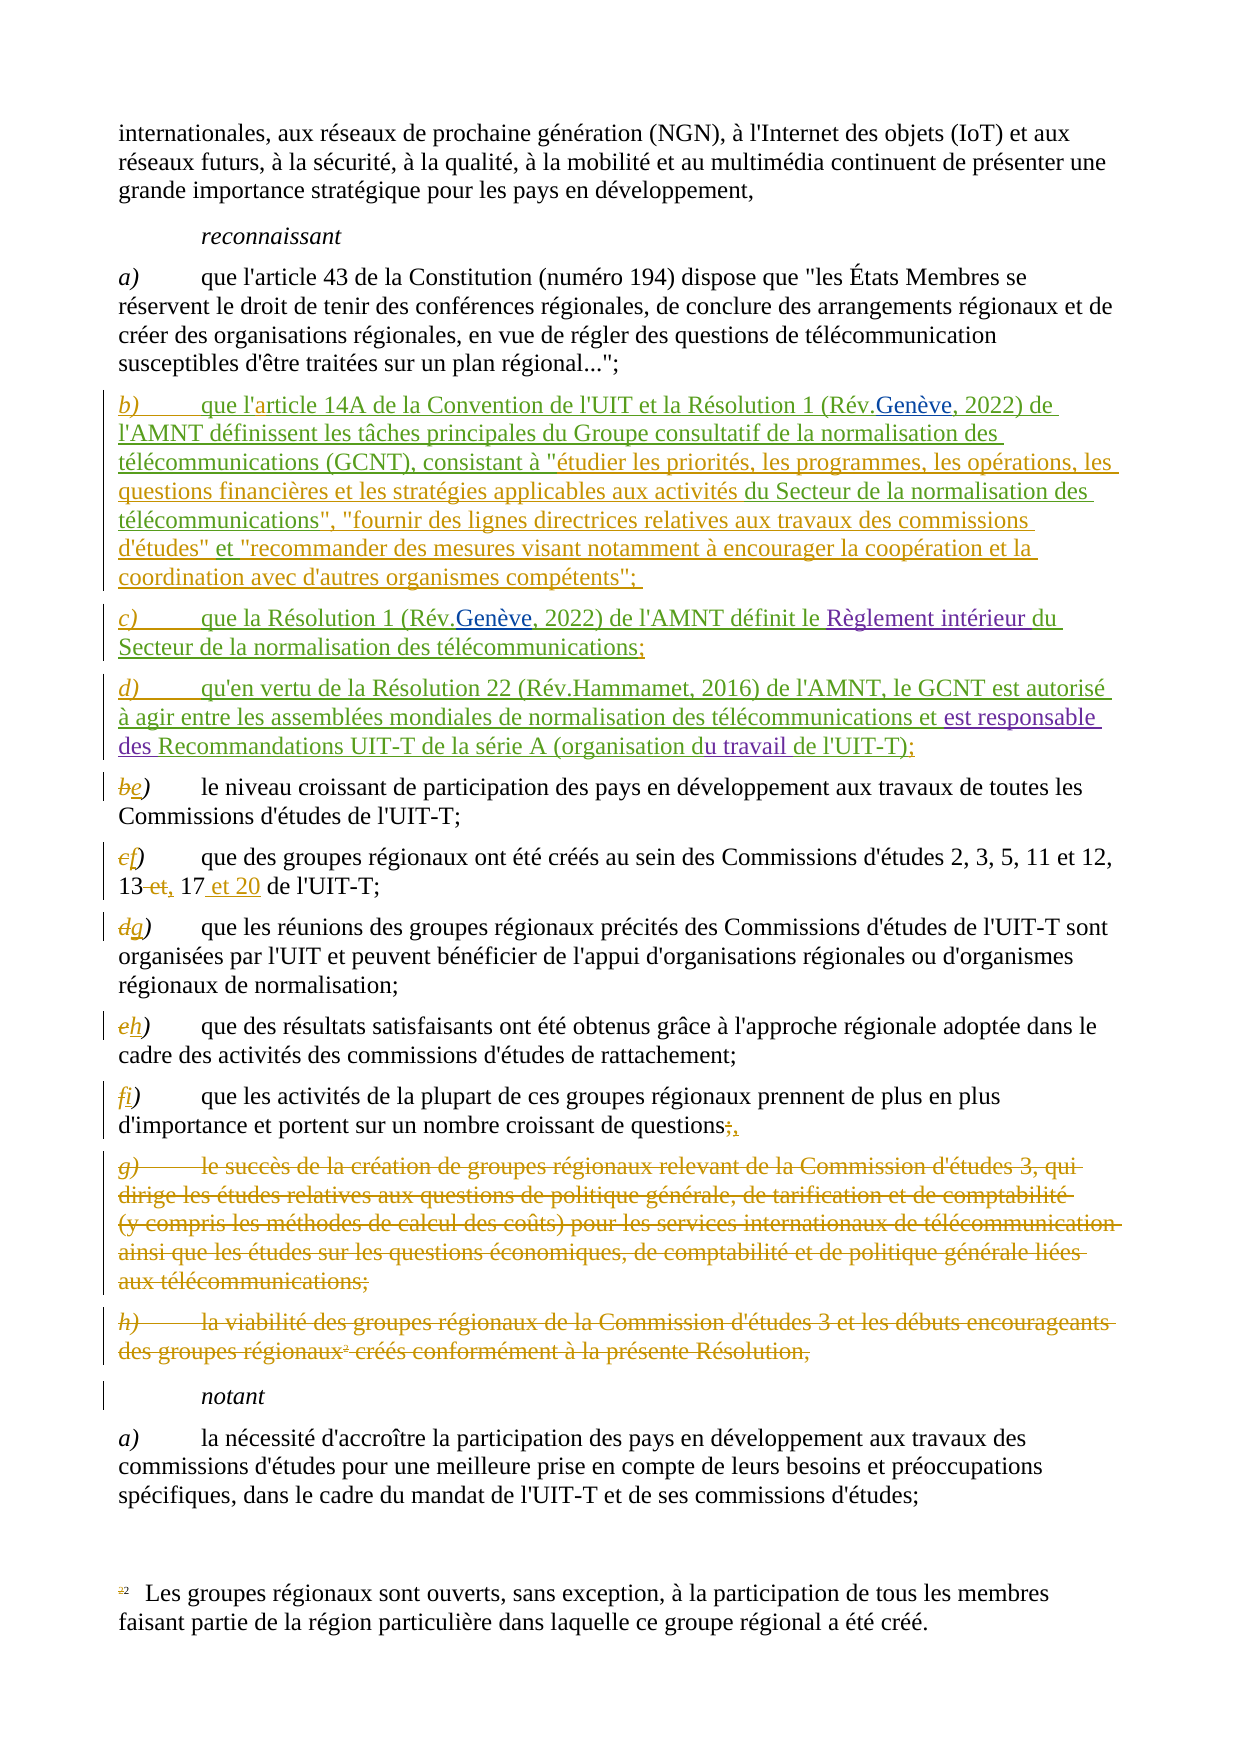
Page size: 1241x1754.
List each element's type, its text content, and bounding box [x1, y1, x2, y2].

text ) le niveau croissant de participation des pays en développement aux travaux de toutes les Commissions d'études de l'UIT-T; [118, 772, 1122, 830]
text ) que les réunions des groupes régionaux précités des Commissions d'études de l'UIT-T sont organisées par l'UIT et peuvent bénéficier de l'appui d'organisations régionales ou d'organismes régionaux de normalisation; [118, 912, 1122, 998]
text ) que des groupes régionaux ont été créés au sein des Commissions d'études 2, 3, 5, 11 et 12, 13 17 de l'UIT-T; [118, 842, 1122, 900]
text notant [201, 1381, 1122, 1410]
text a) la nécessité d'accroître la participation des pays en développement aux travaux des commissions d'études pour une meilleure prise en compte de leurs besoins et préoccupations spécifiques, dans le cadre du mandat de l'UIT-T et de ses commissions d'études; [118, 1423, 1122, 1509]
text reconnaissant [201, 221, 1122, 250]
text a) que l'article 43 de la Constitution (numéro 194) dispose que "les États Membres se réservent le droit de tenir des conférences régionales, de conclure des arrangements régionaux et de créer des organisations régionales, en vue de régler des questions de télécommunication susceptibles d'être traitées sur un plan régional..."; [118, 262, 1122, 377]
text ) que les activités de la plupart de ces groupes régionaux prennent de plus en plus d'importance et portent sur un nombre croissant de questions [118, 1081, 1122, 1138]
text ) que des résultats satisfaisants ont été obtenus grâce à l'approche régionale adoptée dans le cadre des activités des commissions d'études de rattachement; [118, 1011, 1122, 1068]
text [118, 118, 1122, 204]
